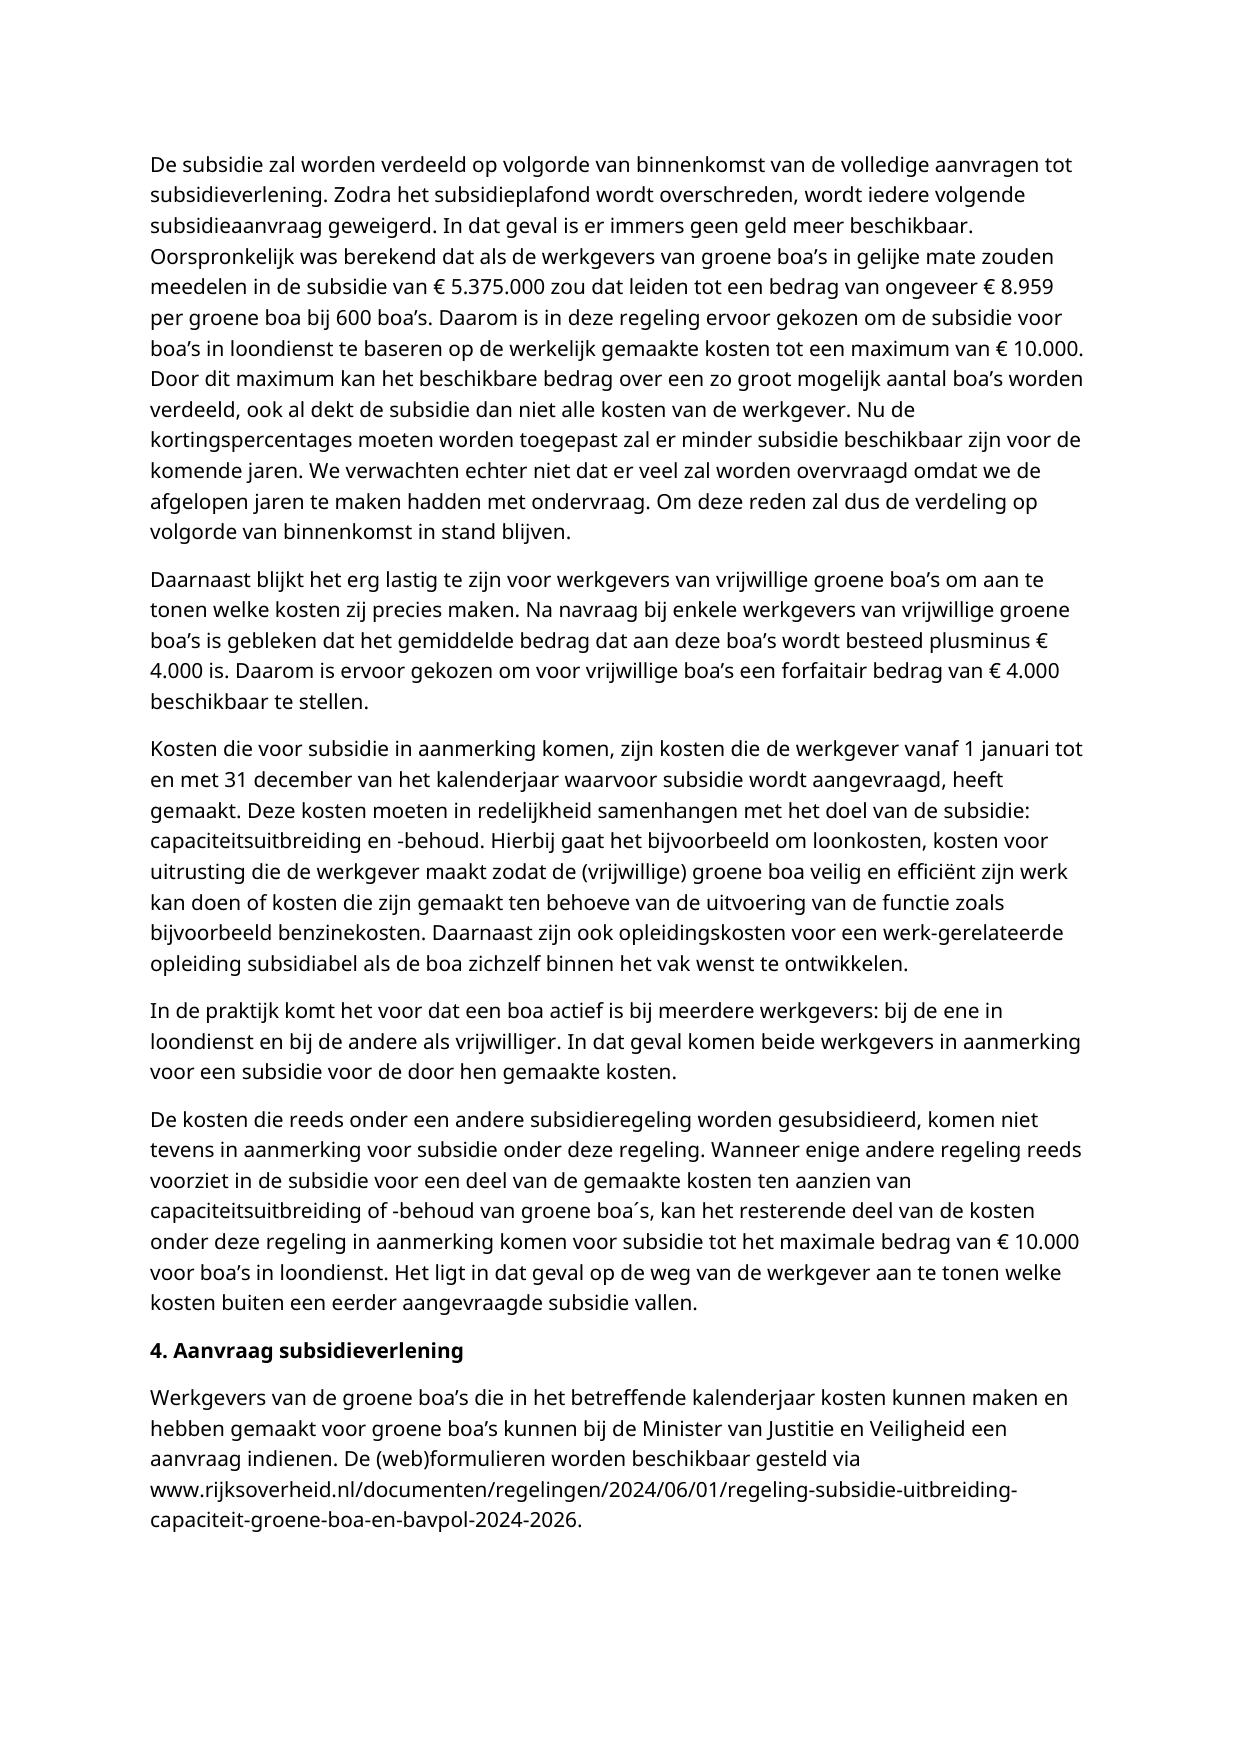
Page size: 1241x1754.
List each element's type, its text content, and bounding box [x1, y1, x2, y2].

text Daarnaast blijkt het erg lastig te zijn voor werkgevers van vrijwillige groene boa’s om aan te tonen welke kosten zij precies maken. Na navraag bij enkele werkgevers van vrijwillige groene boa’s is gebleken dat het gemiddelde bedrag dat aan deze boa’s wordt besteed plusminus € 4.000 is. Daarom is ervoor gekozen om voor vrijwillige boa’s een forfaitair bedrag van € 4.000 beschikbaar te stellen. [150, 565, 1090, 716]
text Kosten die voor subsidie in aanmerking komen, zijn kosten die de werkgever vanaf 1 januari tot en met 31 december van het kalenderjaar waarvoor subsidie wordt aangevraagd, heeft gemaakt. Deze kosten moeten in redelijkheid samenhangen met het doel van de subsidie: capaciteitsuitbreiding en -behoud. Hierbij gaat het bijvoorbeeld om loonkosten, kosten voor uitrusting die de werkgever maakt zodat de (vrijwillige) groene boa veilig en efficiënt zijn werk kan doen of kosten die zijn gemaakt ten behoeve van de uitvoering van de functie zoals bijvoorbeeld benzinekosten. Daarnaast zijn ook opleidingskosten voor een werk-gerelateerde opleiding subsidiabel als de boa zichzelf binnen het vak wenst te ontwikkelen. [150, 734, 1090, 977]
text De subsidie zal worden verdeeld op volgorde van binnenkomst van de volledige aanvragen tot subsidieverlening. Zodra het subsidieplafond wordt overschreden, wordt iedere volgende subsidieaanvraag geweigerd. In dat geval is er immers geen geld meer beschikbaar. Oorspronkelijk was berekend dat als de werkgevers van groene boa’s in gelijke mate zouden meedelen in de subsidie van € 5.375.000 zou dat leiden tot een bedrag van ongeveer € 8.959 per groene boa bij 600 boa’s. Daarom is in deze regeling ervoor gekozen om de subsidie voor boa’s in loondienst te baseren op de werkelijk gemaakte kosten tot een maximum van € 10.000. Door dit maximum kan het beschikbare bedrag over een zo groot mogelijk aantal boa’s worden verdeeld, ook al dekt de subsidie dan niet alle kosten van de werkgever. Nu de kortingspercentages moeten worden toegepast zal er minder subsidie beschikbaar zijn voor de komende jaren. We verwachten echter niet dat er veel zal worden overvraagd omdat we de afgelopen jaren te maken hadden met ondervraag. Om deze reden zal dus de verdeling op volgorde van binnenkomst in stand blijven. [150, 150, 1090, 546]
text De kosten die reeds onder een andere subsidieregeling worden gesubsidieerd, komen niet tevens in aanmerking voor subsidie onder deze regeling. Wanneer enige andere regeling reeds voorziet in de subsidie voor een deel van de gemaakte kosten ten aanzien van capaciteitsuitbreiding of -behoud van groene boa´s, kan het resterende deel van de kosten onder deze regeling in aanmerking komen voor subsidie tot het maximale bedrag van € 10.000 voor boa’s in loondienst. Het ligt in dat geval op de weg van de werkgever aan te tonen welke kosten buiten een eerder aangevraagde subsidie vallen. [150, 1105, 1090, 1317]
text 4. Aanvraag subsidieverlening [150, 1336, 1090, 1364]
text Werkgevers van de groene boa’s die in het betreffende kalenderjaar kosten kunnen maken en hebben gemaakt voor groene boa’s kunnen bij de Minister van Justitie en Veiligheid een aanvraag indienen. De (web)formulieren worden beschikbaar gesteld via www.rijksoverheid.nl/documenten/regelingen/2024/06/01/regeling-subsidie-uitbreiding-capaciteit-groene-boa-en-bavpol-2024-2026. [150, 1383, 1090, 1534]
text In de praktijk komt het voor dat een boa actief is bij meerdere werkgevers: bij de ene in loondienst en bij de andere als vrijwilliger. In dat geval komen beide werkgevers in aanmerking voor een subsidie voor de door hen gemaakte kosten. [150, 996, 1090, 1086]
